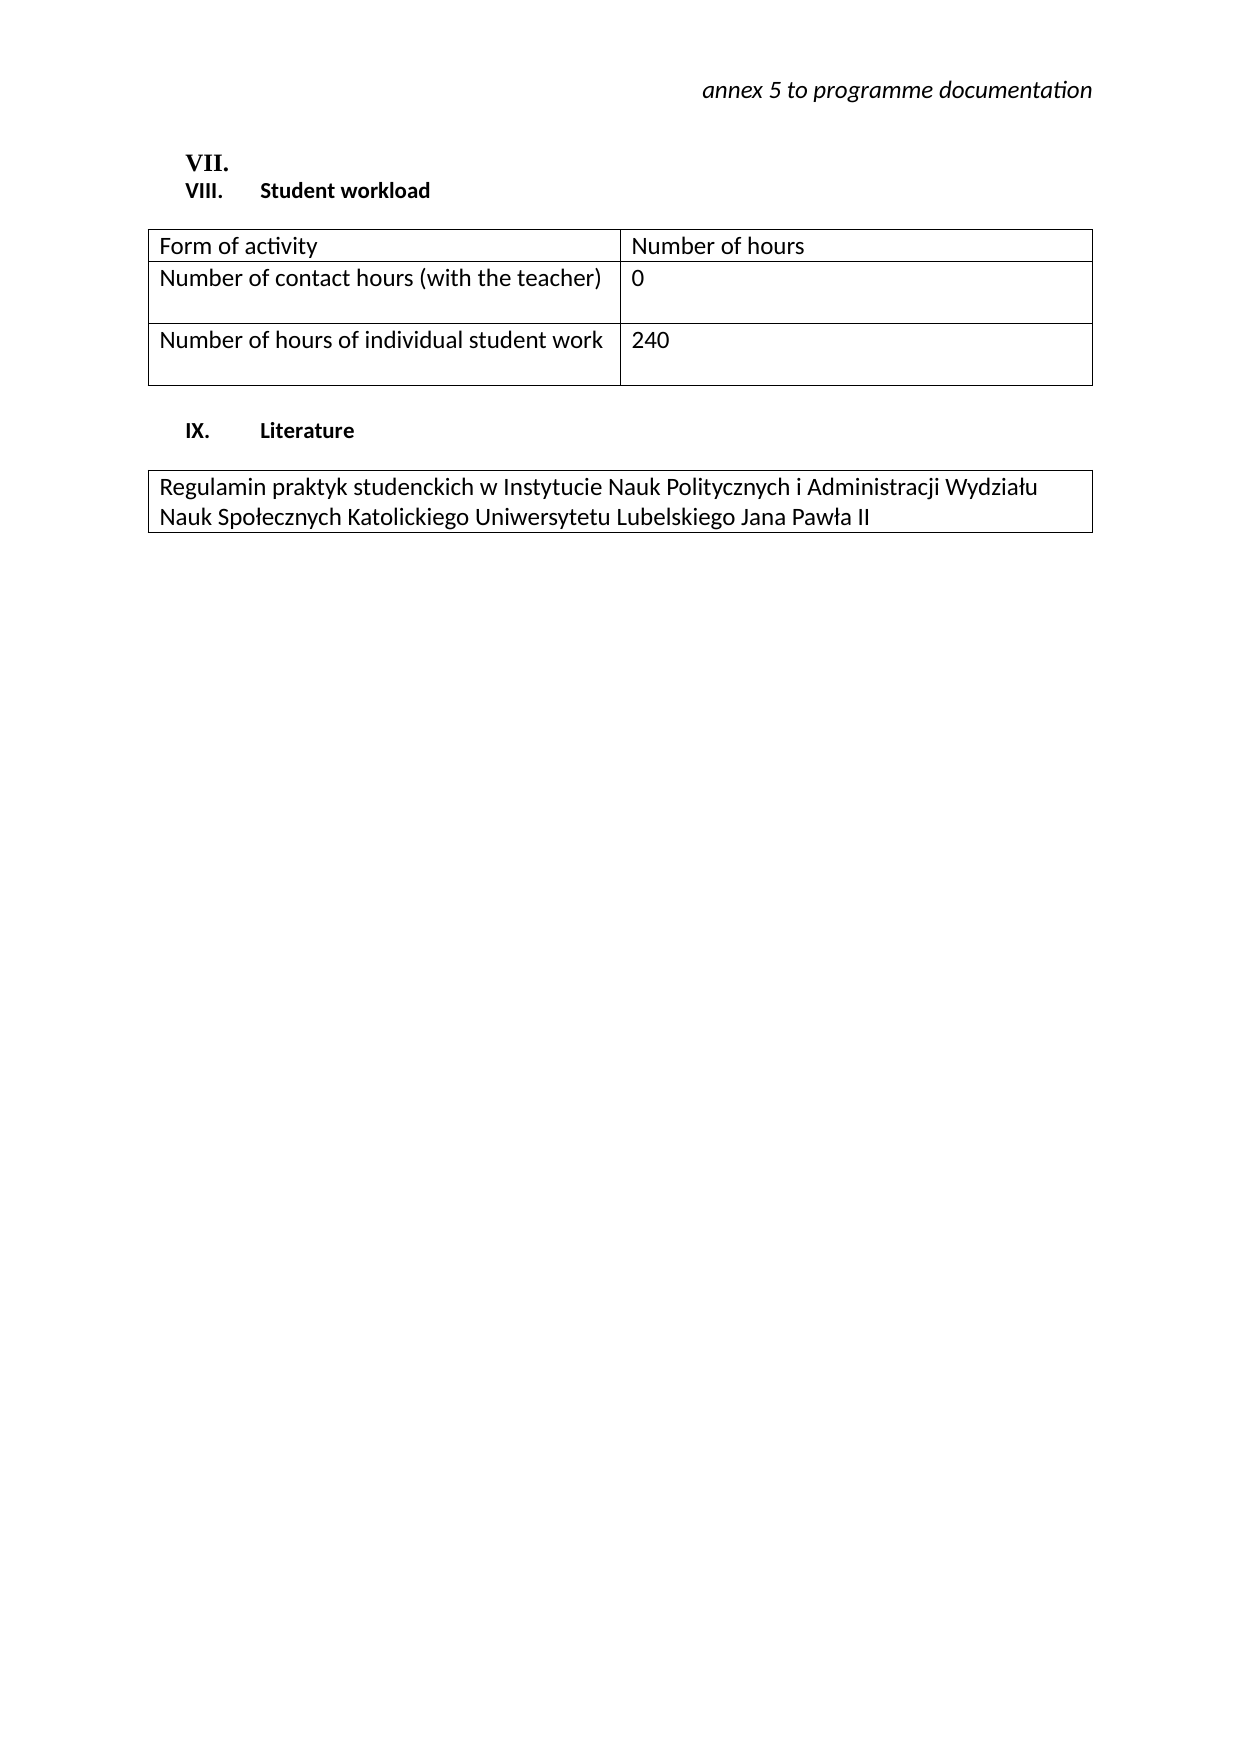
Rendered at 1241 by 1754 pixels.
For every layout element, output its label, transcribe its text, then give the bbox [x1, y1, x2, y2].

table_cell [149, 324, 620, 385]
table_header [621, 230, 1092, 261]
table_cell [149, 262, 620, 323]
list Student workload [185, 176, 1093, 204]
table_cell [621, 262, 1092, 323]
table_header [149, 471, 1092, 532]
list Literature [185, 417, 1093, 445]
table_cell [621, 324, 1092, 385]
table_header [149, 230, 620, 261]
